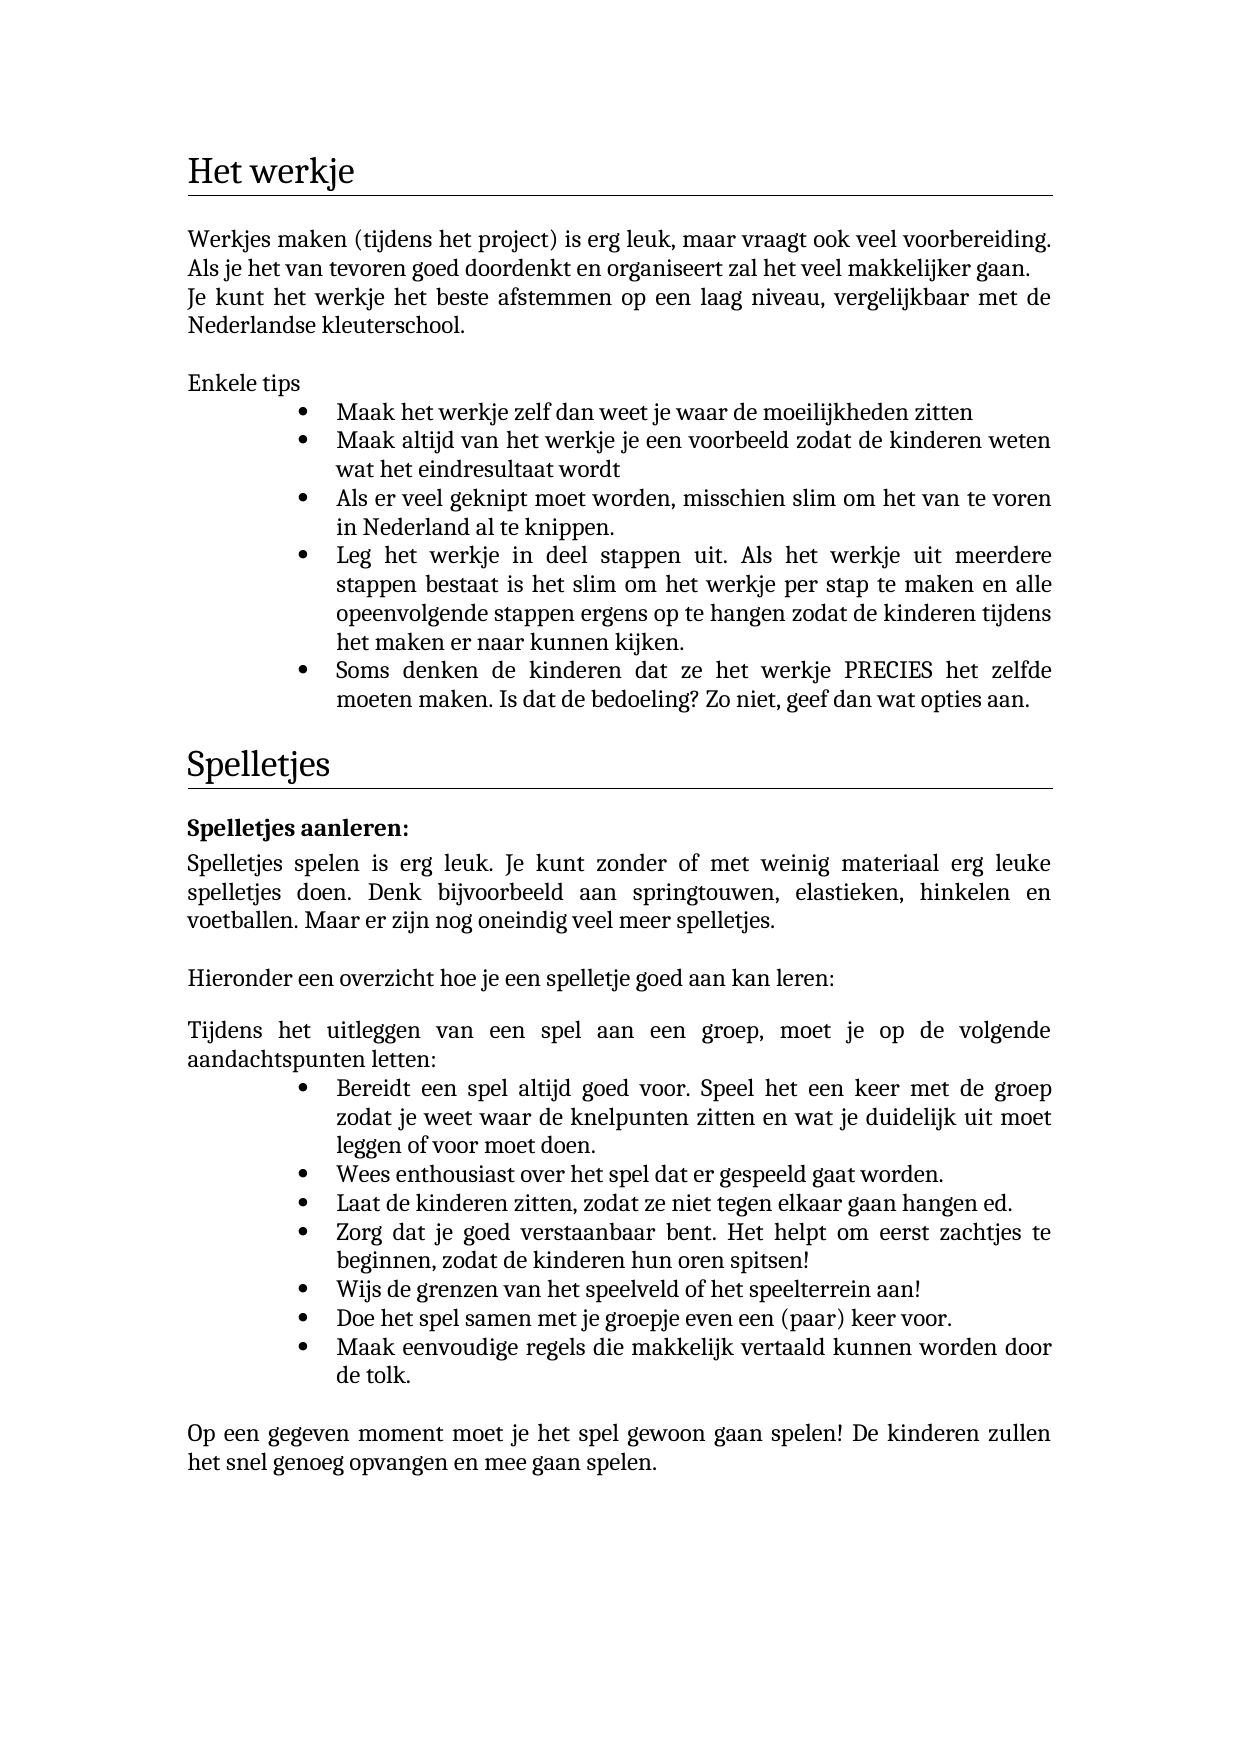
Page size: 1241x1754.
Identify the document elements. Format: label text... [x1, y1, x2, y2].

list Doe het spel samen met je groepje even een (paar) keer voor. [299, 1304, 1053, 1332]
list Bereidt een spel altijd goed voor. Speel het een keer met de groep zodat je weet waar de knelpunten zitten en wat je duidelijk uit moet leggen of voor moet doen. [299, 1074, 1053, 1160]
text Enkele tips [187, 369, 1053, 397]
list Maak altijd van het werkje je een voorbeeld zodat de kinderen weten wat het eindresultaat wordt [299, 426, 1053, 484]
subtitle Spelletjes aanleren: [187, 814, 1053, 842]
list Laat de kinderen zitten, zodat ze niet tegen elkaar gaan hangen ed. [299, 1189, 1053, 1217]
text Spelletjes spelen is erg leuk. Je kunt zonder of met weinig materiaal erg leuke spelletjes doen. Denk bijvoorbeeld aan springtouwen, elastieken, hinkelen en voetballen. Maar er zijn nog oneindig veel meer spelletjes. [187, 849, 1053, 935]
text Het werkje [187, 150, 1053, 196]
list Maak eenvoudige regels die makkelijk vertaald kunnen worden door de tolk. [299, 1332, 1053, 1390]
text Op een gegeven moment moet je het spel gewoon gaan spelen! De kinderen zullen het snel genoeg opvangen en mee gaan spelen. [187, 1419, 1053, 1476]
text Werkjes maken (tijdens het project) is erg leuk, maar vraagt ook veel voorbereiding. Als je het van tevoren goed doordenkt en organiseert zal het veel makkelijker gaan. [187, 196, 1053, 282]
list Als er veel geknipt moet worden, misschien slim om het van te voren in Nederland al te knippen. [299, 484, 1053, 541]
text Tijdens het uitleggen van een spel aan een groep, moet je op de volgende aandachtspunten letten: [187, 1016, 1053, 1074]
list Wees enthousiast over het spel dat er gespeeld gaat worden. [299, 1160, 1053, 1189]
list Zorg dat je goed verstaanbaar bent. Het helpt om eerst zachtjes te beginnen, zodat de kinderen hun oren spitsen! [299, 1217, 1053, 1275]
list Soms denken de kinderen dat ze het werkje PRECIES het zelfde moeten maken. Is dat de bedoeling? Zo niet, geef dan wat opties aan. [299, 656, 1053, 714]
text Hieronder een overzicht hoe je een spelletje goed aan kan leren: [187, 964, 1053, 992]
list Maak het werkje zelf dan weet je waar de moeilijkheden zitten [299, 397, 1053, 426]
list Wijs de grenzen van het speelveld of het speelterrein aan! [299, 1275, 1053, 1304]
list Leg het werkje in deel stappen uit. Als het werkje uit meerdere stappen bestaat is het slim om het werkje per stap te maken en alle opeenvolgende stappen ergens op te hangen zodat de kinderen tijdens het maken er naar kunnen kijken. [299, 541, 1053, 656]
text Spelletjes [187, 742, 1053, 789]
text Je kunt het werkje het beste afstemmen op een laag niveau, vergelijkbaar met de Nederlandse kleuterschool. [187, 282, 1053, 340]
